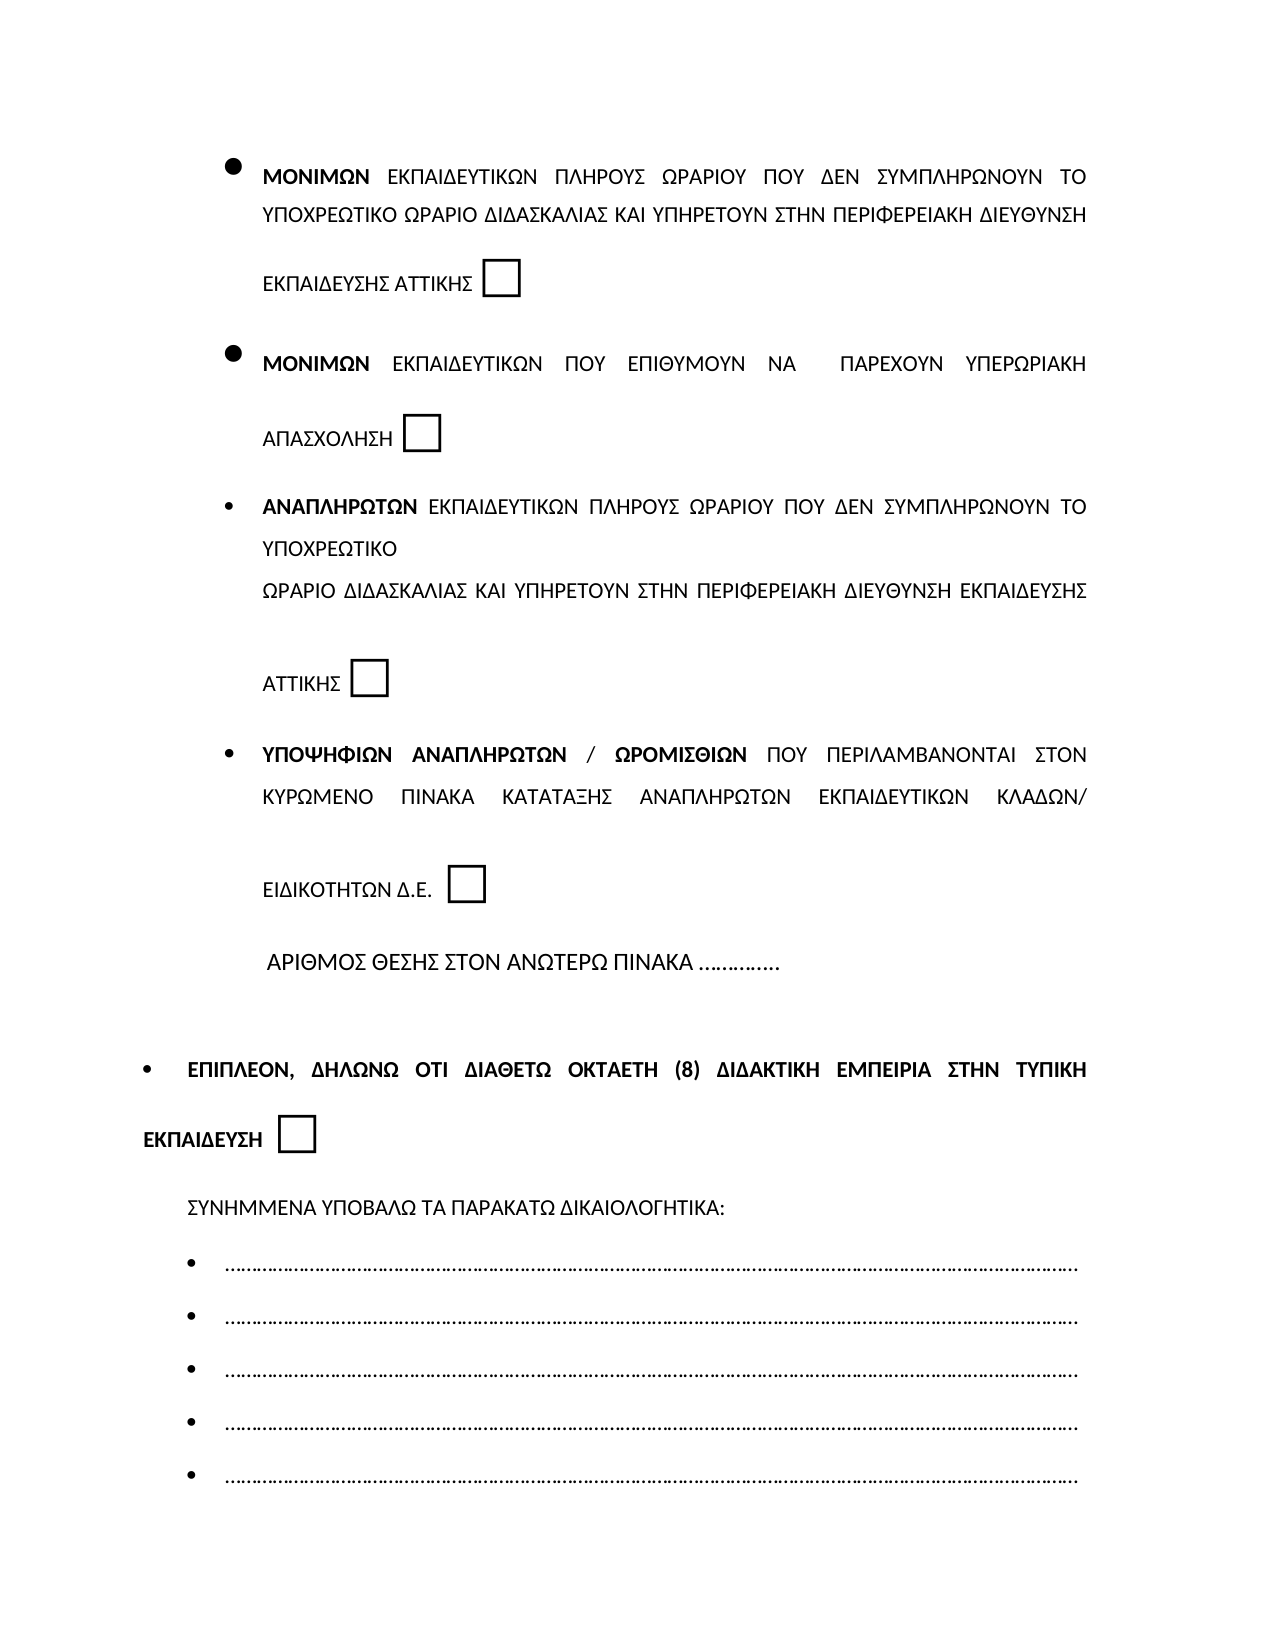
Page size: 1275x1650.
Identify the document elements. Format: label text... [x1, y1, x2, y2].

list ΕΠΙΠΛΕΟΝ, ΔΗΛΩΝΩ ΟΤΙ ΔΙΑΘΕΤΩ ΟΚΤΑΕΤΗ (8) ΔΙΔΑΚΤΙΚΗ ΕΜΠΕΙΡΙΑ ΣΤΗΝ ΤΥΠΙΚΗ ΕΚΠΑΙΔΕΥΣΗ □ [143, 1055, 1087, 1162]
list ΑΝΑΠΛΗΡΩΤΩΝ ΕΚΠΑΙΔΕΥΤΙΚΩΝ ΠΛΗΡΟΥΣ ΩΡΑΡΙΟΥ ΠΟΥ ΔΕΝ ΣΥΜΠΛΗΡΩΝΟΥΝ ΤΟ ΥΠΟΧΡΕΩΤΙΚΟ [225, 492, 1087, 562]
text ΣΥΝΗΜΜΕΝΑ ΥΠΟΒΑΛΩ ΤΑ ΠΑΡΑΚΑΤΩ ΔΙΚΑΙΟΛΟΓΗΤΙΚΑ: [143, 1193, 1167, 1221]
list ΜΟΝΙΜΩΝ ΕΚΠΑΙΔΕΥΤΙΚΩΝ ΠΟΥ ΕΠΙΘΥΜΟΥΝ ΝΑ ΠΑΡΕΧΟΥΝ ΥΠΕΡΩΡΙΑΚΗ ΑΠΑΣΧΟΛΗΣΗ □ [225, 337, 1087, 461]
text ΑΡΙΘΜΟΣ ΘΕΣΗΣ ΣΤΟΝ ΑΝΩΤΕΡΩ ΠΙΝΑΚΑ ………….. [187, 946, 1087, 977]
list ……………………………………………………………………………………………………………………………………………… [187, 1302, 1167, 1330]
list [187, 1408, 1167, 1436]
list ……………………………………………………………………………………………………………………………………………… [187, 1249, 1167, 1277]
list ΥΠΟΨΗΦΙΩΝ ΑΝΑΠΛΗΡΩΤΩΝ / ΩΡΟΜΙΣΘΙΩΝ ΠΟΥ ΠΕΡΙΛΑΜΒΑΝΟΝΤΑΙ ΣΤΟΝ ΚΥΡΩΜΕΝΟ ΠΙΝΑΚΑ ΚΑΤΑΤΑΞΗΣ ΑΝΑΠΛΗΡΩΤΩΝ ΕΚΠΑΙΔΕΥΤΙΚΩΝ ΚΛΑΔΩΝ/ ΕΙΔΙΚΟΤΗΤΩΝ Δ.Ε. □ [225, 740, 1087, 912]
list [187, 1355, 1167, 1383]
text ΩΡΑΡΙΟ ΔΙΔΑΣΚΑΛΙΑΣ ΚΑΙ ΥΠΗΡΕΤΟΥΝ ΣΤΗΝ ΠΕΡΙΦΕΡΕΙΑΚΗ ΔΙΕΥΘΥΝΣΗ ΕΚΠΑΙΔΕΥΣΗΣ ΑΤΤΙΚΗΣ □ [262, 576, 1087, 706]
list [187, 1461, 1167, 1489]
list ΜΟΝΙΜΩΝ ΕΚΠΑΙΔΕΥΤΙΚΩΝ ΠΛΗΡΟΥΣ ΩΡΑΡΙΟΥ ΠΟΥ ΔΕΝ ΣΥΜΠΛΗΡΩΝΟΥΝ ΤΟ ΥΠΟΧΡΕΩΤΙΚΟ ΩΡΑΡΙΟ ΔΙΔΑΣΚΑΛΙΑΣ ΚΑΙ ΥΠΗΡΕΤΟΥΝ ΣΤΗΝ ΠΕΡΙΦΕΡΕΙΑΚΗ ΔΙΕΥΘΥΝΣΗ ΕΚΠΑΙΔΕΥΣΗΣ ΑΤΤΙΚΗΣ □ [225, 150, 1087, 306]
